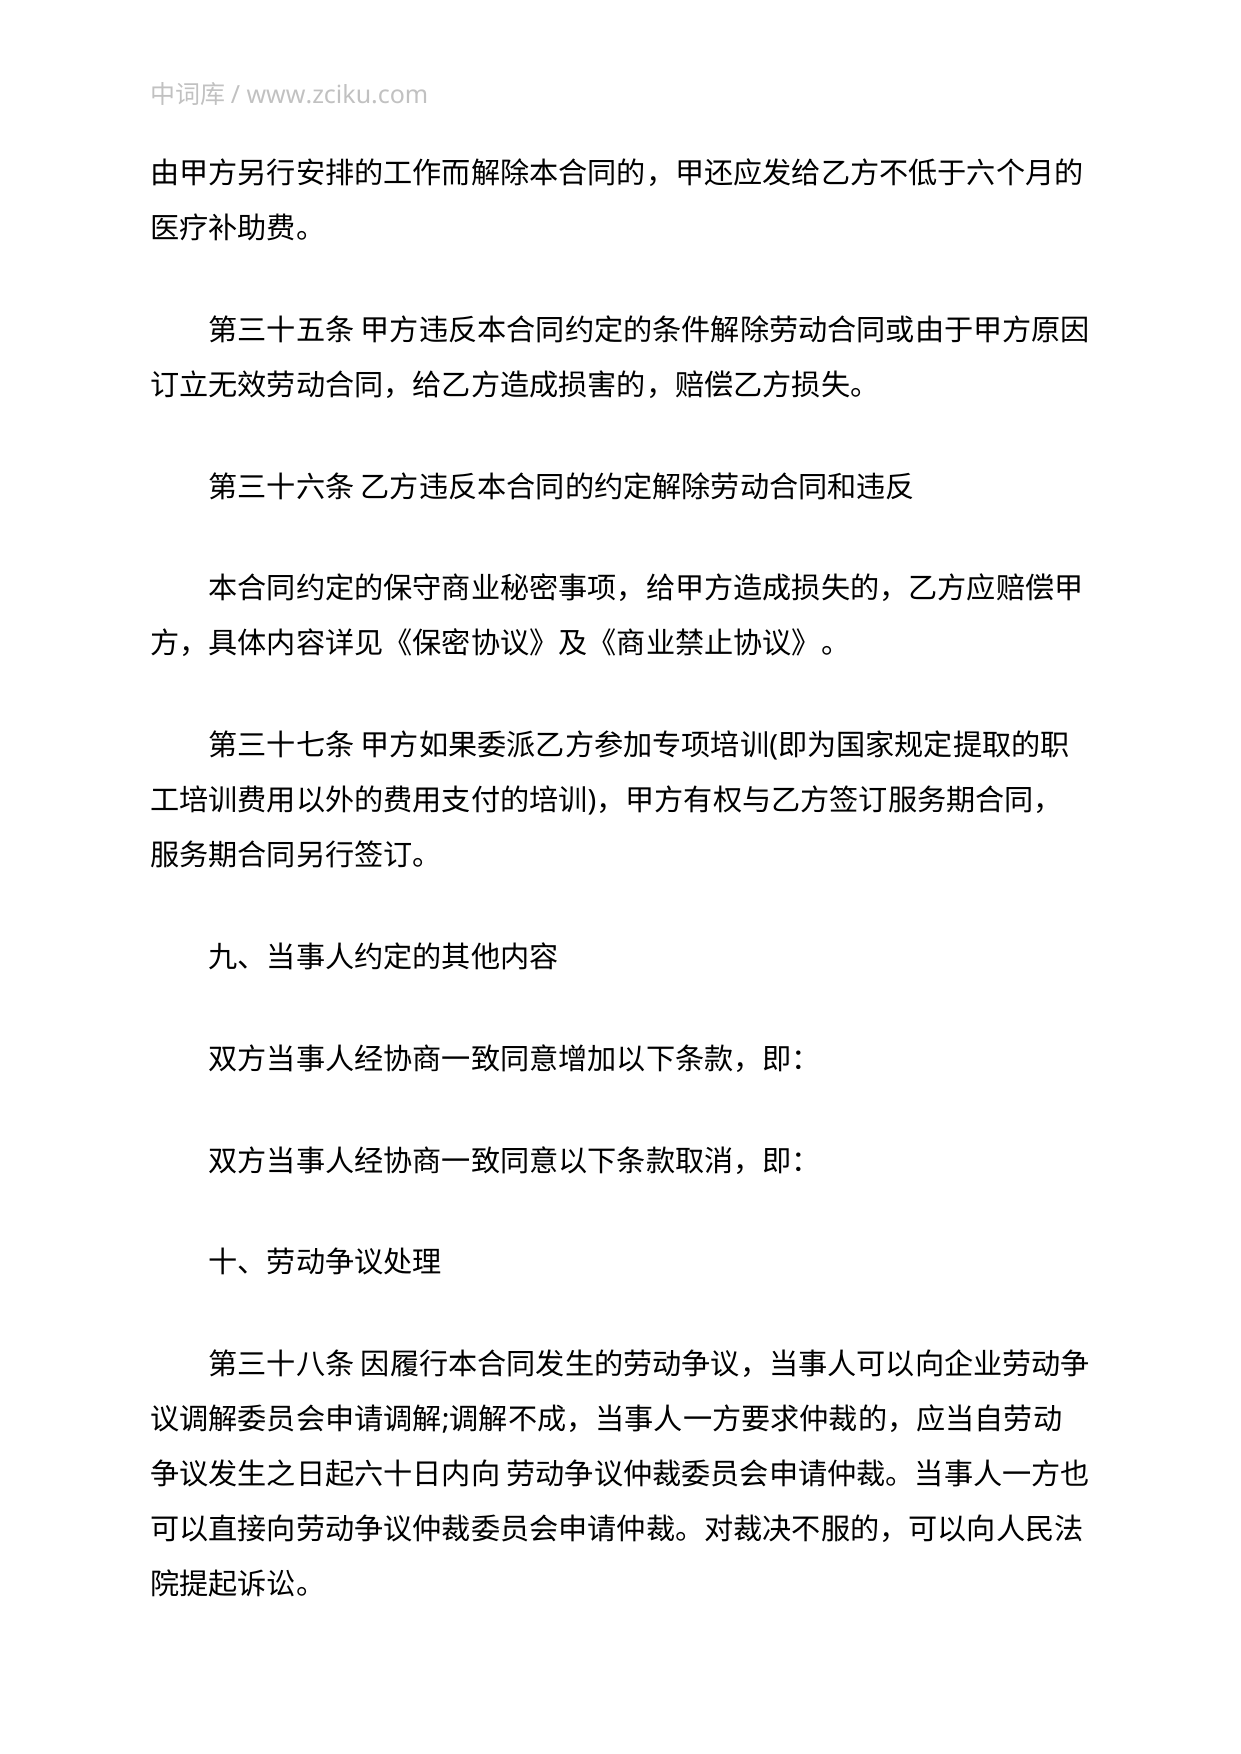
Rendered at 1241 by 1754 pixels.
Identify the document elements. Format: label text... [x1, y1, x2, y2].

text 本合同约定的保守商业秘密事项，给甲方造成损失的，乙方应赔偿甲方，具体内容详见《保密协议》及《商业禁止协议》。 [150, 565, 1090, 662]
text 第三十五条 甲方违反本合同约定的条件解除劳动合同或由于甲方原因订立无效劳动合同，给乙方造成损害的，赔偿乙方损失。 [150, 307, 1090, 404]
text 第三十八条 因履行本合同发生的劳动争议，当事人可以向企业劳动争议调解委员会申请调解;调解不成，当事人一方要求仲裁的，应当自劳动争议发生之日起六十日内向 劳动争议仲裁委员会申请仲裁。当事人一方也可以直接向劳动争议仲裁委员会申请仲裁。对裁决不服的，可以向人民法院提起诉讼。 [150, 1341, 1090, 1603]
text 双方当事人经协商一致同意增加以下条款，即： [150, 1035, 1090, 1078]
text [150, 150, 1090, 247]
text 第三十六条 乙方违反本合同的约定解除劳动合同和违反 [150, 463, 1090, 506]
text 十、劳动争议处理 [150, 1239, 1090, 1281]
text 第三十七条 甲方如果委派乙方参加专项培训(即为国家规定提取的职工培训费用以外的费用支付的培训)，甲方有权与乙方签订服务期合同，服务期合同另行签订。 [150, 722, 1090, 874]
text 九、当事人约定的其他内容 [150, 933, 1090, 976]
text 双方当事人经协商一致同意以下条款取消，即： [150, 1137, 1090, 1179]
